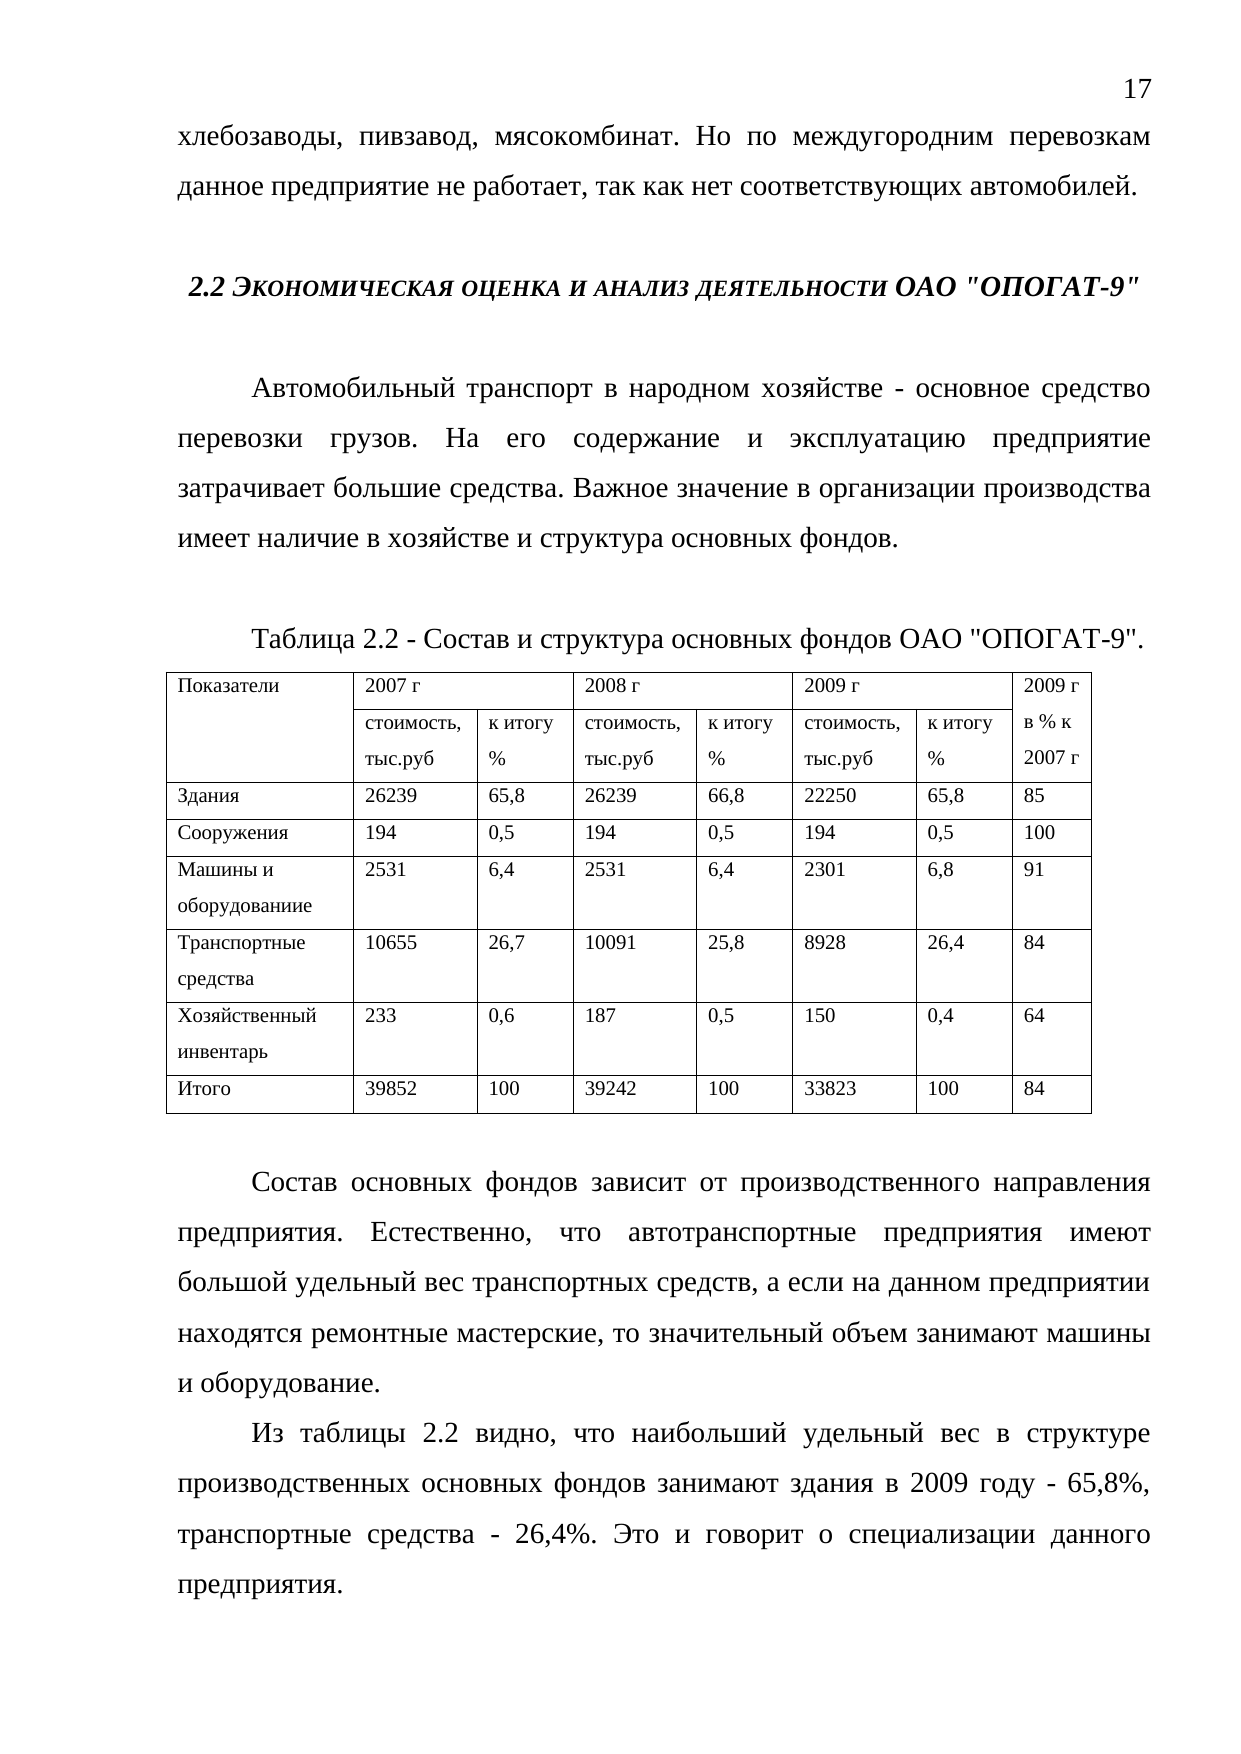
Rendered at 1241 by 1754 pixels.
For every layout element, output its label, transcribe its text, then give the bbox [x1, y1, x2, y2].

table_cell 26,4 [917, 930, 1012, 1002]
table_cell Итого [167, 1076, 353, 1112]
table_cell 194 [574, 820, 696, 856]
table_cell стоимость, тыс.руб [574, 710, 696, 782]
table_cell 2531 [354, 857, 477, 929]
table_cell 0,5 [478, 820, 573, 856]
table_cell Транспортные средства [167, 930, 353, 1002]
text Из таблицы 2.2 видно, что наибольший удельный вес в структуре производственных основных фондов занимают здания в 2009 году - 65,8%, транспортные средства - 26,4%. Это и говорит о специализации данного предприятия. [177, 1415, 1152, 1600]
table_cell 150 [793, 1003, 916, 1075]
table_cell 0,4 [917, 1003, 1012, 1075]
table_cell 65,8 [478, 783, 573, 819]
table_cell 6,4 [697, 857, 792, 929]
table_cell 26,7 [478, 930, 573, 1002]
table_cell 25,8 [697, 930, 792, 1002]
table_cell стоимость, тыс.руб [354, 710, 477, 782]
text Автомобильный транспорт в народном хозяйстве - основное средство перевозки грузов. На его содержание и эксплуатацию предприятие затрачивает большие средства. Важное значение в организации производства имеет наличие в хозяйстве и структура основных фондов. [177, 370, 1152, 554]
table_cell 65,8 [917, 783, 1012, 819]
table_cell 39852 [354, 1076, 477, 1112]
table_cell 0,5 [697, 820, 792, 856]
table_cell 100 [1013, 820, 1091, 856]
table_header 2009 г [793, 673, 1012, 709]
table_cell 187 [574, 1003, 696, 1075]
table_cell 100 [917, 1076, 1012, 1112]
table_cell 39242 [574, 1076, 696, 1112]
table_cell 0,6 [478, 1003, 573, 1075]
table_cell Здания [167, 783, 353, 819]
table_cell 84 [1013, 930, 1091, 1002]
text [177, 118, 1152, 202]
table_cell 233 [354, 1003, 477, 1075]
table_cell 0,5 [697, 1003, 792, 1075]
table_cell 66,8 [697, 783, 792, 819]
text Состав основных фондов зависит от производственного направления предприятия. Естественно, что автотранспортные предприятия имеют большой удельный вес транспортных средств, а если на данном предприятии находятся ремонтные мастерские, то значительный объем занимают машины и оборудование. [177, 1164, 1152, 1398]
table_cell 2301 [793, 857, 916, 929]
table_cell 84 [1013, 1076, 1091, 1112]
table_cell Машины и оборудованиие [167, 857, 353, 929]
table_cell 64 [1013, 1003, 1091, 1075]
table_cell к итогу % [478, 710, 573, 782]
table_cell 8928 [793, 930, 916, 1002]
table_header 2007 г [354, 673, 573, 709]
table_cell 6,4 [478, 857, 573, 929]
table_cell 33823 [793, 1076, 916, 1112]
table_cell стоимость, тыс.руб [793, 710, 916, 782]
table_cell 91 [1013, 857, 1091, 929]
table_cell к итогу % [917, 710, 1012, 782]
table_cell к итогу % [697, 710, 792, 782]
table_header Показатели [167, 673, 353, 782]
table_header 2009 г в % к 2007 г [1013, 673, 1091, 782]
table_cell 0,5 [917, 820, 1012, 856]
subtitle 2.2 Экономическая оценка и анализ деятельности ОАО "ОПОГАТ-9" [177, 269, 1152, 303]
table_cell 194 [354, 820, 477, 856]
table_cell 10091 [574, 930, 696, 1002]
table_cell Хозяйственный инвентарь [167, 1003, 353, 1075]
table_cell 100 [697, 1076, 792, 1112]
table_cell 6,8 [917, 857, 1012, 929]
table_cell 10655 [354, 930, 477, 1002]
table_cell 2531 [574, 857, 696, 929]
text Таблица 2.2 - Состав и структура основных фондов ОАО "ОПОГАТ-9". [177, 621, 1152, 655]
table_cell 85 [1013, 783, 1091, 819]
table_cell 22250 [793, 783, 916, 819]
table_cell 194 [793, 820, 916, 856]
table_cell 26239 [354, 783, 477, 819]
table_cell 100 [478, 1076, 573, 1112]
table_header 2008 г [574, 673, 792, 709]
table_cell 26239 [574, 783, 696, 819]
table_cell Сооружения [167, 820, 353, 856]
